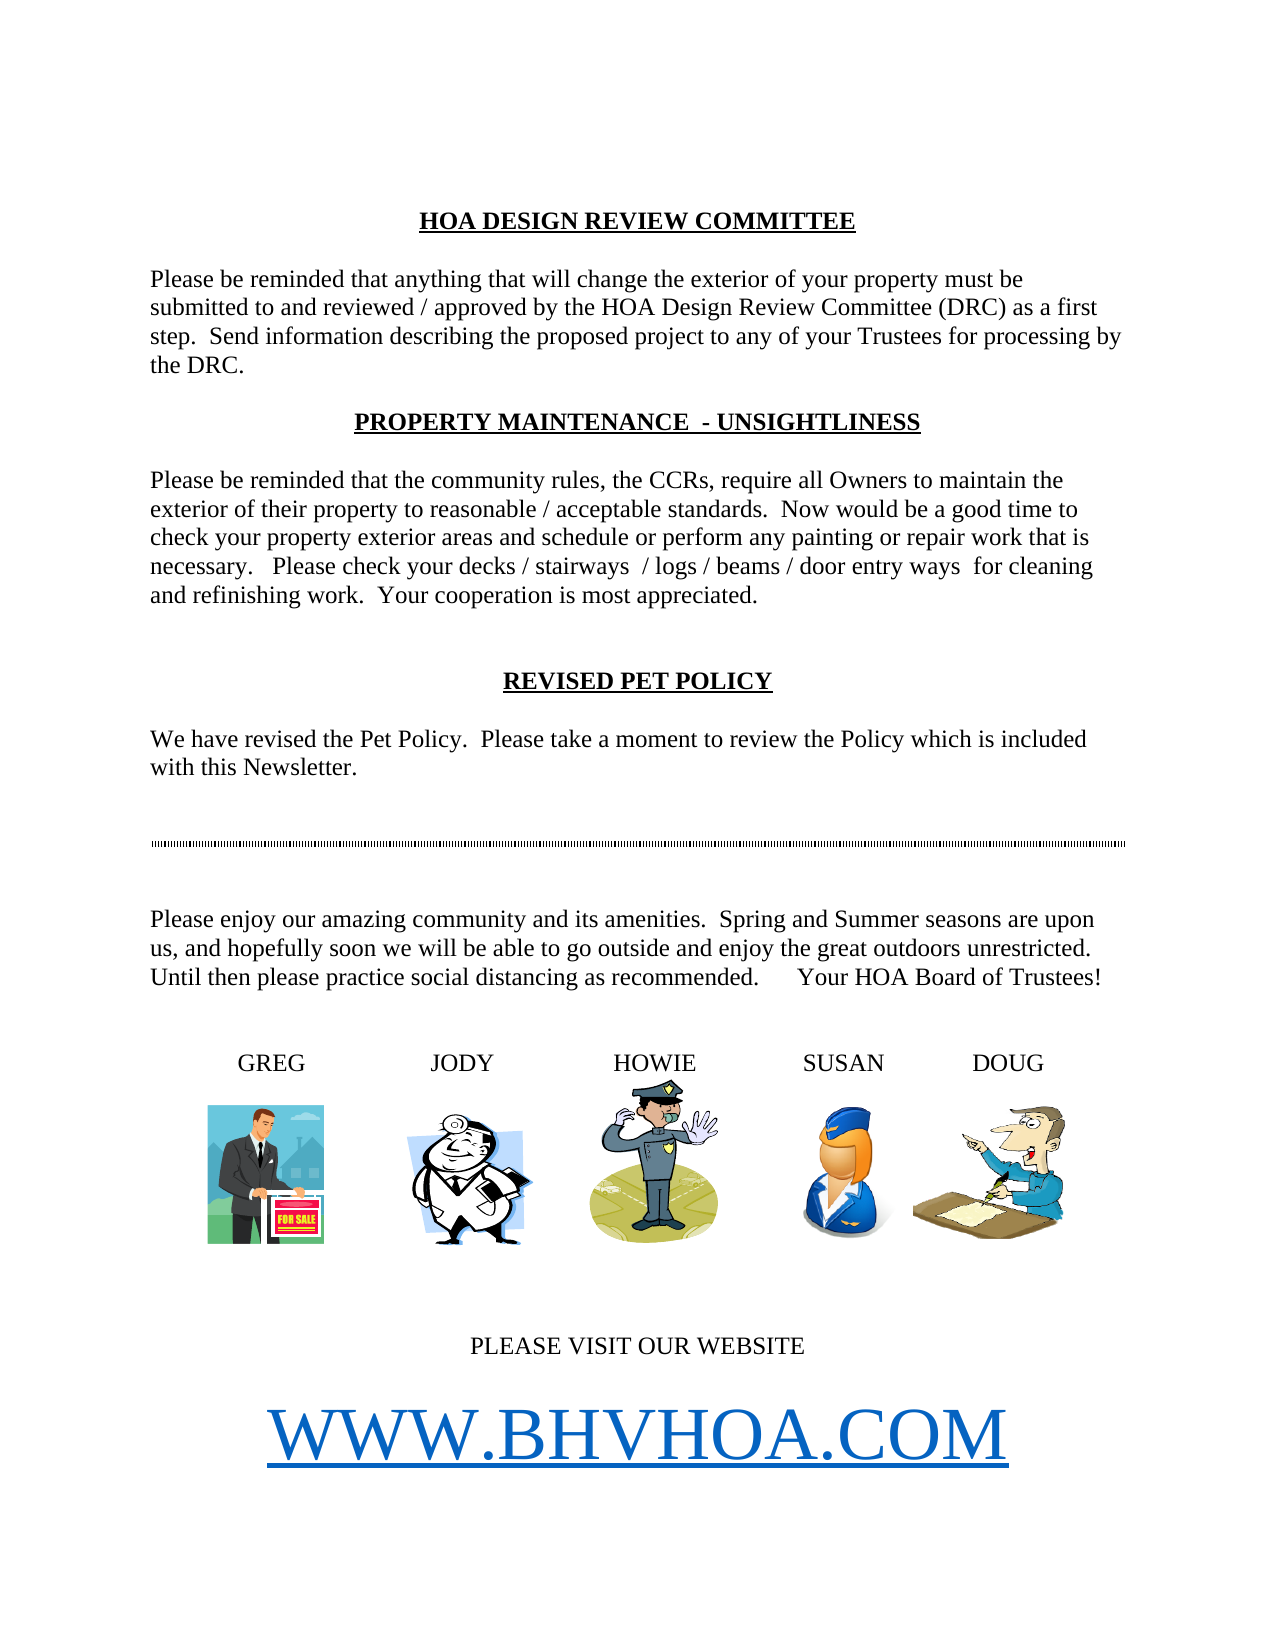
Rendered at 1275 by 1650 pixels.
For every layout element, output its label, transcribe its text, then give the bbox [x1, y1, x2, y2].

text We have revised the Pet Policy. Please take a moment to review the Policy which is included with this Newsletter. [150, 724, 1125, 781]
text Please enjoy our amazing community and its amenities. Spring and Summer seasons are upon us, and hopefully soon we will be able to go outside and enjoy the great outdoors unrestricted. Until then please practice social distancing as recommended. Your HOA Board of Trustees! [150, 904, 1125, 991]
text HOA DESIGN REVIEW COMMITTEE [150, 206, 1125, 235]
text PLEASE VISIT OUR WEBSITE [150, 1331, 1125, 1360]
text Please be reminded that anything that will change the exterior of your property must be submitted to and reviewed / approved by the HOA Design Review Committee (DRC) as a first step. Send information describing the proposed project to any of your Trustees for processing by the DRC. [150, 264, 1125, 379]
picture [913, 1091, 1095, 1238]
text PROPERTY MAINTENANCE - UNSIGHTLINESS [150, 407, 1125, 436]
text Please be reminded that the community rules, the CCRs, require all Owners to maintain the exterior of their property to reasonable / acceptable standards. Now would be a good time to check your property exterior areas and schedule or perform any painting or repair work that is necessary. Please check your decks / stairways / logs / beams / door entry ways for cleaning and refinishing work. Your cooperation is most appreciated. [150, 465, 1125, 609]
picture [776, 1098, 908, 1246]
text REVISED PET POLICY [150, 666, 1125, 695]
text GREG JODY HOWIE SUSAN DOUG [150, 1048, 1125, 1077]
text WWW.BHVHOA.COM [150, 1389, 1125, 1475]
